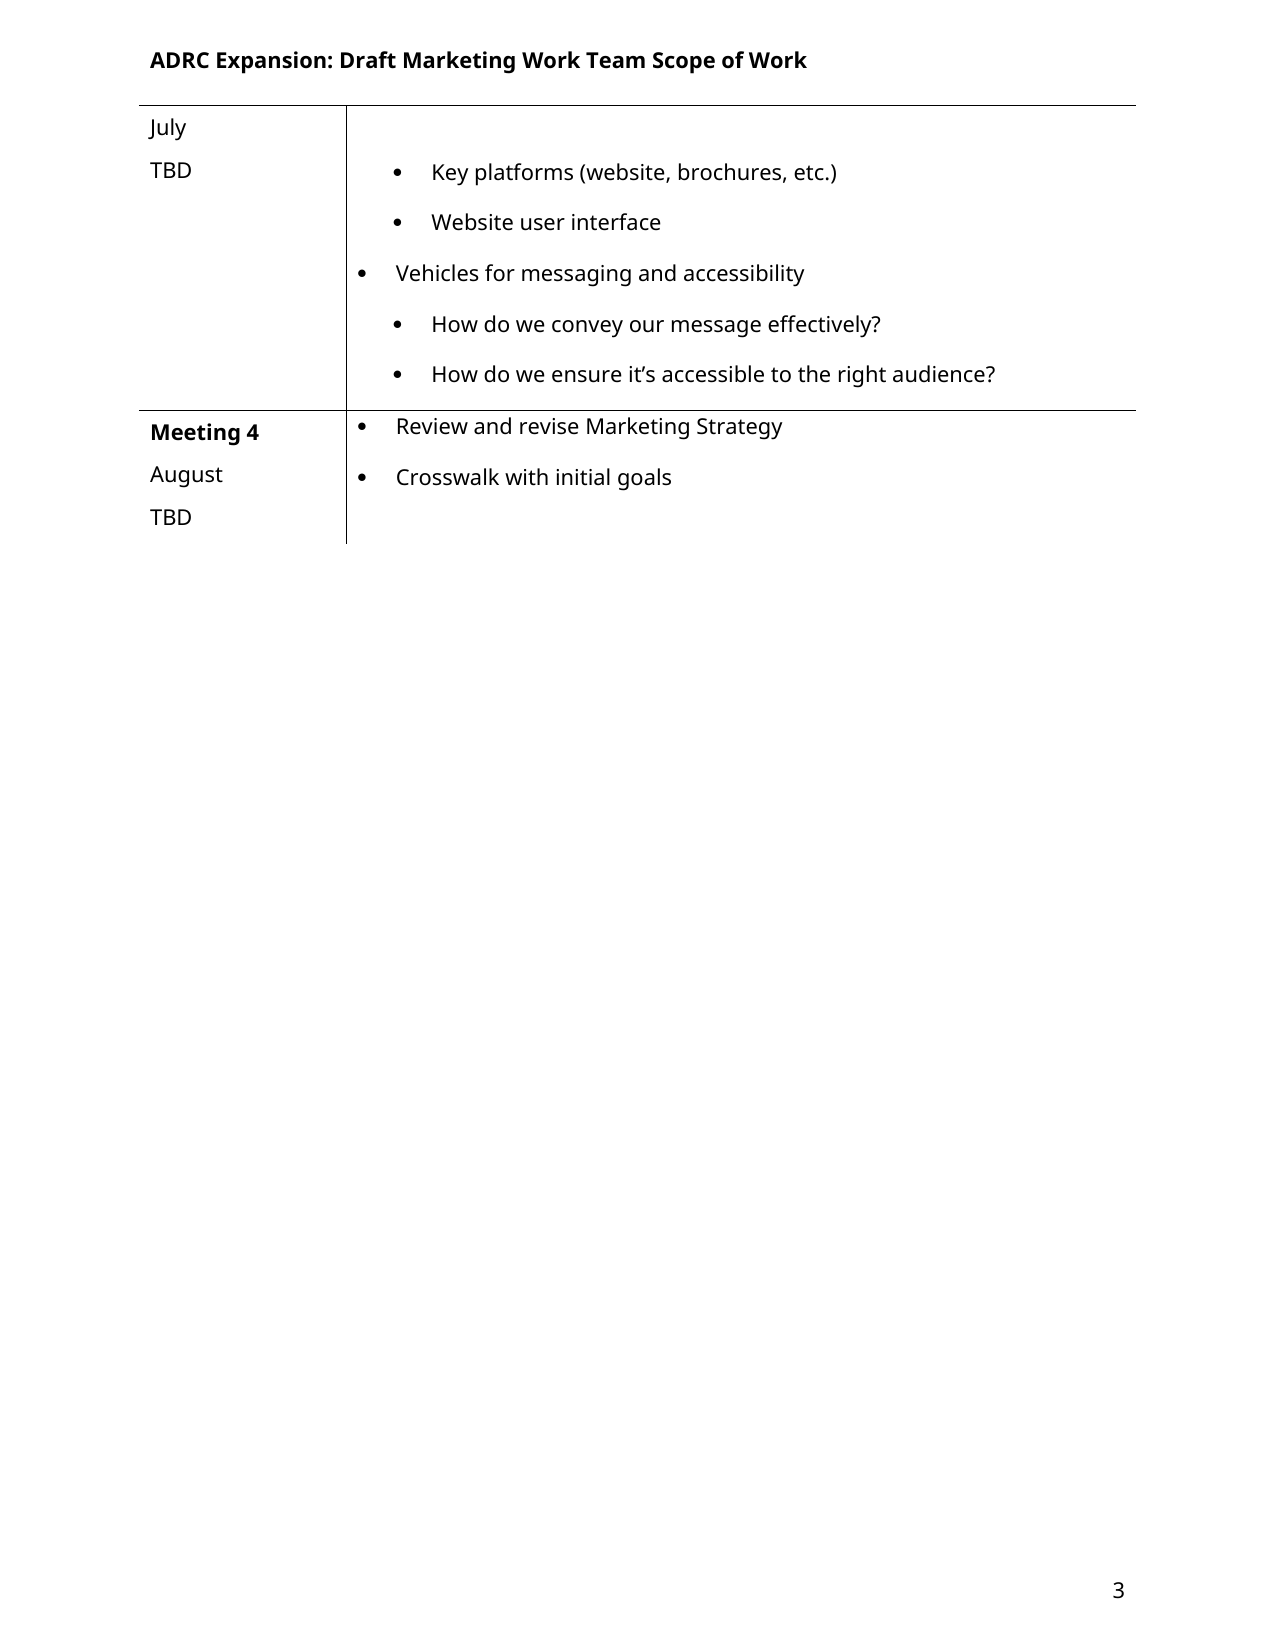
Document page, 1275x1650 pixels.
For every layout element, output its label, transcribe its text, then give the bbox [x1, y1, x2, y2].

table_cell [347, 106, 1136, 410]
table_cell Review and revise Marketing Strategy Crosswalk with initial goals [347, 411, 1136, 544]
table_cell Meeting 3 July TBD [139, 106, 346, 410]
table_cell Meeting 4 August TBD [139, 411, 346, 544]
